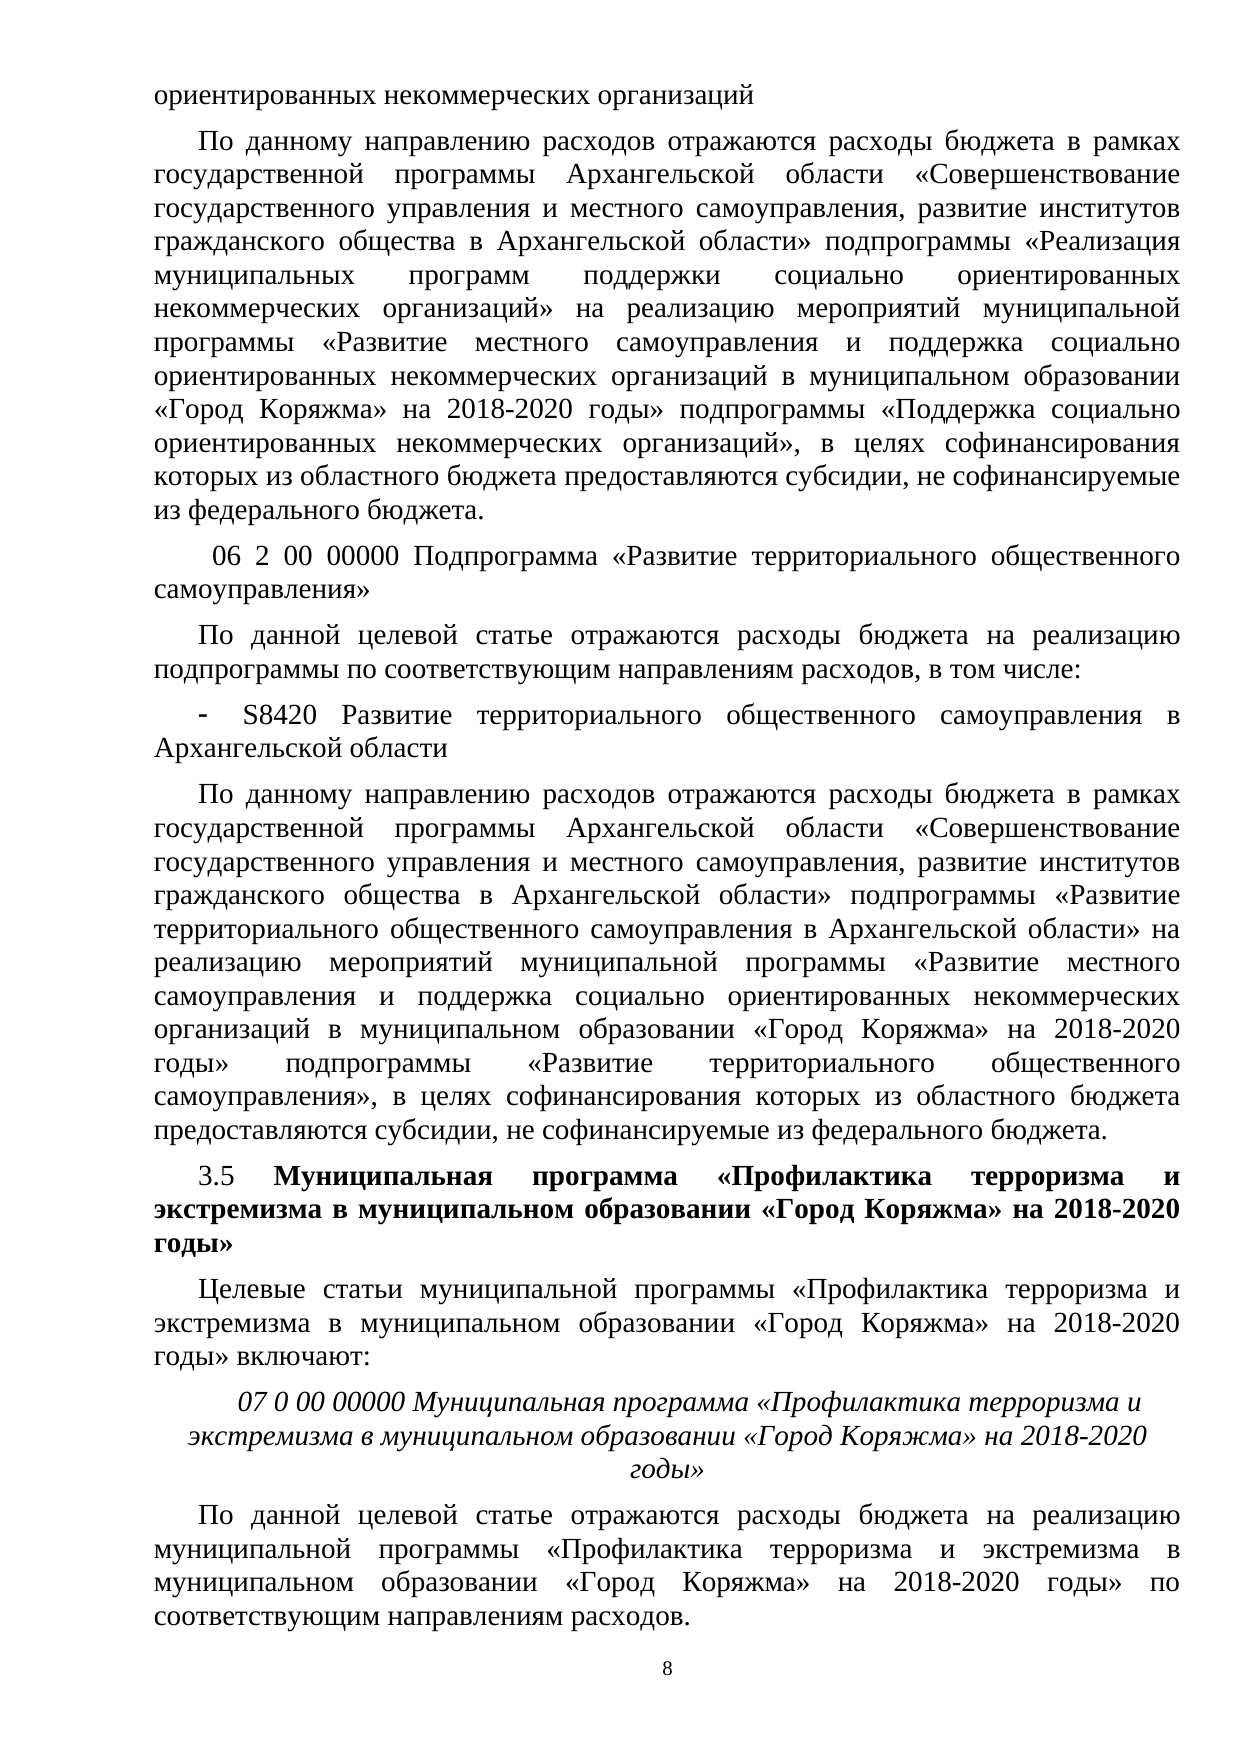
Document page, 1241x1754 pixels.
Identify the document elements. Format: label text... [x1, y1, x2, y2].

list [153, 77, 1181, 110]
text По данной целевой статье отражаются расходы бюджета на реализацию подпрограммы по соответствующим направлениям расходов, в том числе: [153, 617, 1181, 684]
text Целевые статьи муниципальной программы «Профилактика терроризма и экстремизма в муниципальном образовании «Город Коряжма» на 2018-2020 годы» включают: [153, 1271, 1181, 1372]
text 07 0 00 00000 Муниципальная программа «Профилактика терроризма и экстремизма в муниципальном образовании «Город Коряжма» на 2018-2020 годы» [153, 1384, 1181, 1485]
text По данной целевой статье отражаются расходы бюджета на реализацию муниципальной программы «Профилактика терроризма и экстремизма в муниципальном образовании «Город Коряжма» на 2018-2020 годы» по соответствующим направлениям расходов. [153, 1497, 1181, 1632]
text По данному направлению расходов отражаются расходы бюджета в рамках государственной программы Архангельской области «Совершенствование государственного управления и местного самоуправления, развитие институтов гражданского общества в Архангельской области» подпрограммы «Развитие территориального общественного самоуправления в Архангельской области» на реализацию мероприятий муниципальной программы «Развитие местного самоуправления и поддержка социально ориентированных некоммерческих организаций в муниципальном образовании «Город Коряжма» на 2018-2020 годы» подпрограммы «Развитие территориального общественного самоуправления», в целях софинансирования которых из областного бюджета предоставляются субсидии, не софинансируемые из федерального бюджета. [153, 777, 1181, 1146]
text 06 2 00 00000 Подпрограмма «Развитие территориального общественного самоуправления» [153, 538, 1181, 605]
text 3.5 Муниципальная программа «Профилактика терроризма и экстремизма в муниципальном образовании «Город Коряжма» на 2018-2020 годы» [153, 1158, 1181, 1259]
list S8420 Развитие территориального общественного самоуправления в Архангельской области [153, 697, 1181, 764]
text По данному направлению расходов отражаются расходы бюджета в рамках государственной программы Архангельской области «Совершенствование государственного управления и местного самоуправления, развитие институтов гражданского общества в Архангельской области» подпрограммы «Реализация муниципальных программ поддержки социально ориентированных некоммерческих организаций» на реализацию мероприятий муниципальной программы «Развитие местного самоуправления и поддержка социально ориентированных некоммерческих организаций в муниципальном образовании «Город Коряжма» на 2018-2020 годы» подпрограммы «Поддержка социально ориентированных некоммерческих организаций», в целях софинансирования которых из областного бюджета предоставляются субсидии, не софинансируемые из федерального бюджета. [153, 123, 1181, 525]
